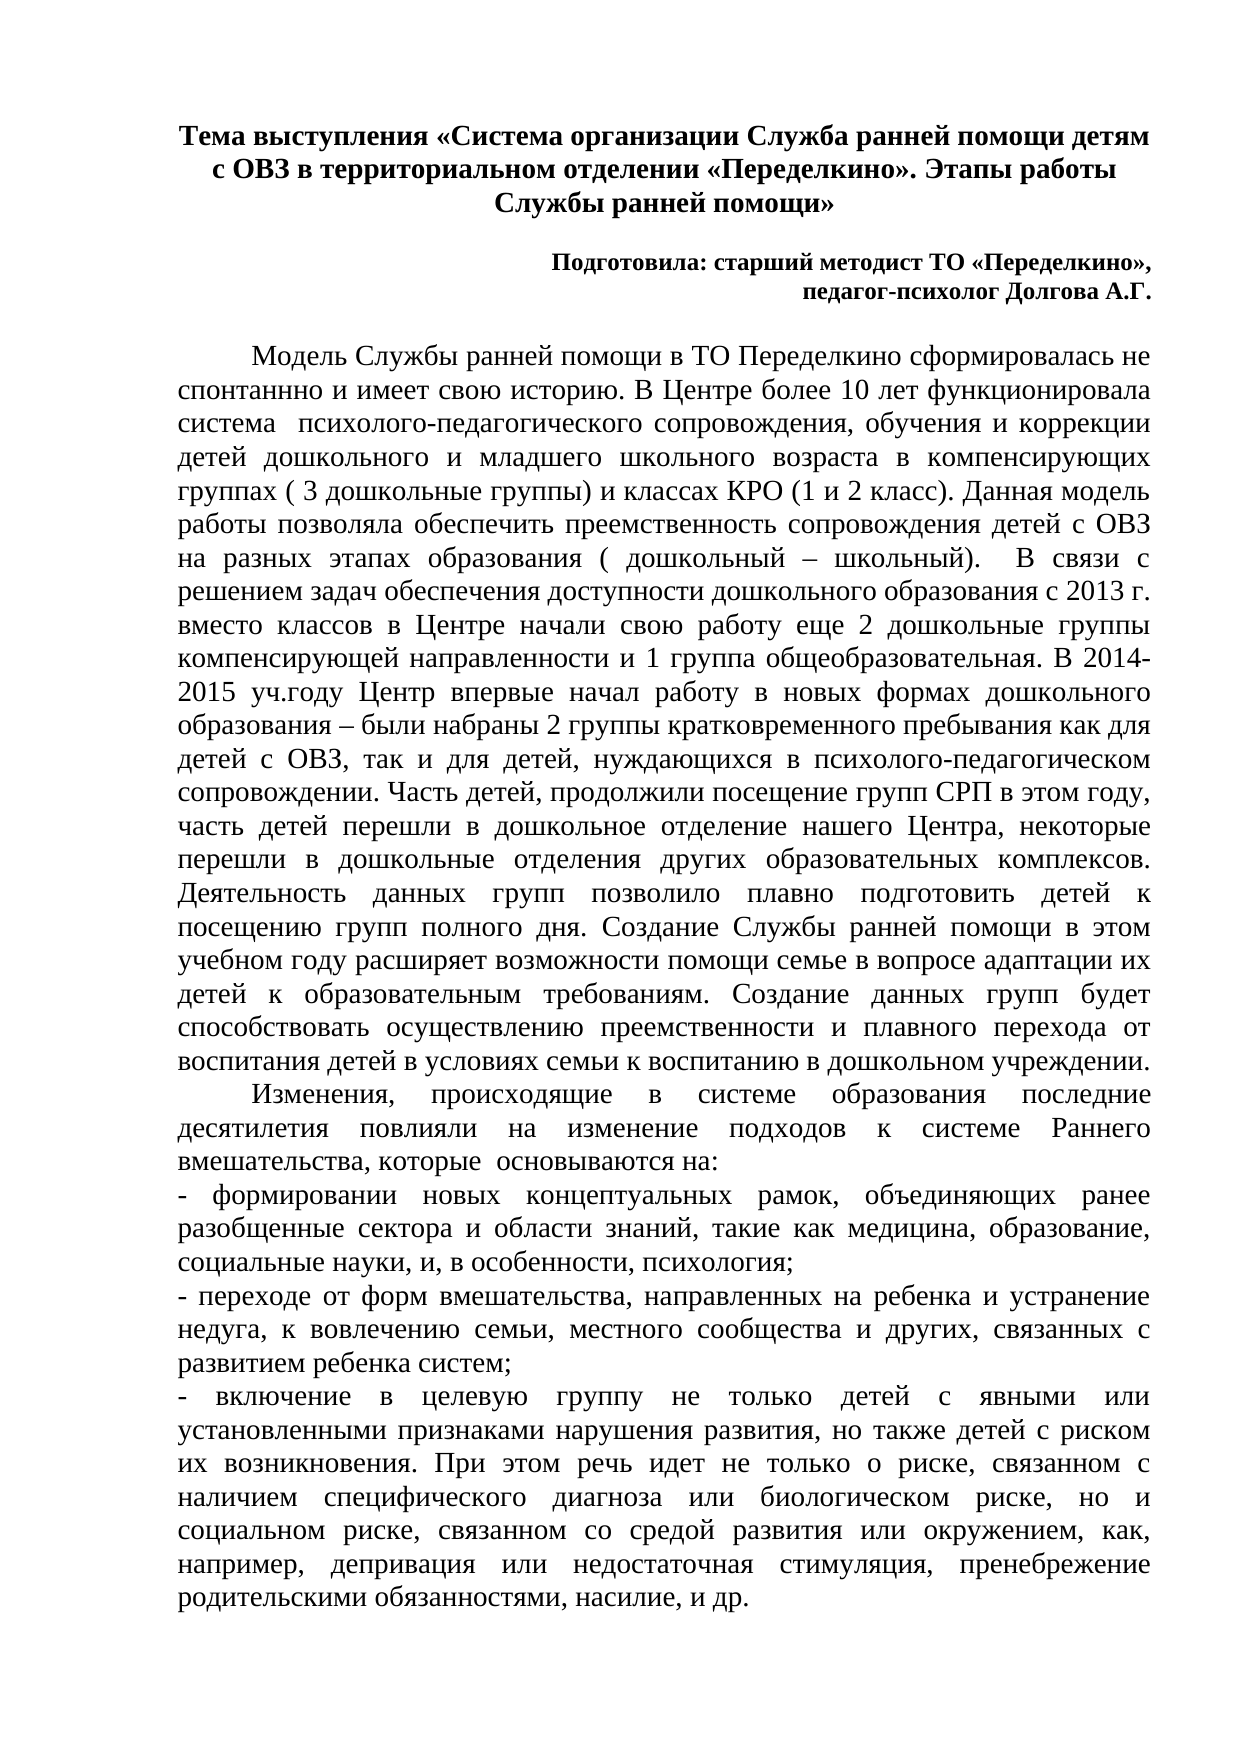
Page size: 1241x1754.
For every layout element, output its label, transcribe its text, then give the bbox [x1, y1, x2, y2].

text - включение в целевую группу не только детей с явными или установленными признаками нарушения развития, но также детей с риском их возникновения. При этом речь идет не только о риске, связанном с наличием специфического диагноза или биологическом риске, но и социальном риске, связанном со средой развития или окружением, как, например, депривация или недостаточная стимуляция, пренебрежение родительскими обязанностями, насилие, и др. [177, 1378, 1152, 1613]
text - формировании новых концептуальных рамок, объединяющих ранее разобщенные сектора и области знаний, такие как медицина, образование, социальные науки, и, в особенности, психология; [177, 1177, 1152, 1278]
text - переходе от форм вмешательства, направленных на ребенка и устранение недуга, к вовлечению семьи, местного сообщества и других, связанных с развитием ребенка систем; [177, 1278, 1152, 1378]
text Подготовила: старший методист ТО «Переделкино», [177, 247, 1152, 276]
text Тема выступления «Система организации Служба ранней помощи детям с ОВЗ в территориальном отделении «Переделкино». Этапы работы Службы ранней помощи» [177, 118, 1152, 219]
text педагог-психолог Долгова А.Г. [177, 276, 1152, 305]
text Изменения, происходящие в системе образования последние десятилетия повлияли на изменение подходов к системе Раннего вмешательства, которые основываются на: [177, 1076, 1152, 1177]
text Модель Службы ранней помощи в ТО Переделкино сформировалась не спонтаннно и имеет свою историю. В Центре более 10 лет функционировала система психолого-педагогического сопровождения, обучения и коррекции детей дошкольного и младшего школьного возраста в компенсирующих группах ( 3 дошкольные группы) и классах КРО (1 и 2 класс). Данная модель работы позволяла обеспечить преемственность сопровождения детей с ОВЗ на разных этапах образования ( дошкольный – школьный). В связи с решением задач обеспечения доступности дошкольного образования с 2013 г. вместо классов в Центре начали свою работу еще 2 дошкольные группы компенсирующей направленности и 1 группа общеобразовательная. В 2014-2015 уч.году Центр впервые начал работу в новых формах дошкольного образования – были набраны 2 группы кратковременного пребывания как для детей с ОВЗ, так и для детей, нуждающихся в психолого-педагогическом сопровождении. Часть детей, продолжили посещение групп СРП в этом году, часть детей перешли в дошкольное отделение нашего Центра, некоторые перешли в дошкольные отделения других образовательных комплексов. Деятельность данных групп позволило плавно подготовить детей к посещению групп полного дня. Создание Службы ранней помощи в этом учебном году расширяет возможности помощи семье в вопросе адаптации их детей к образовательным требованиям. Создание данных групп будет способствовать осуществлению преемственности и плавного перехода от воспитания детей в условиях семьи к воспитанию в дошкольном учреждении. [177, 338, 1152, 1076]
